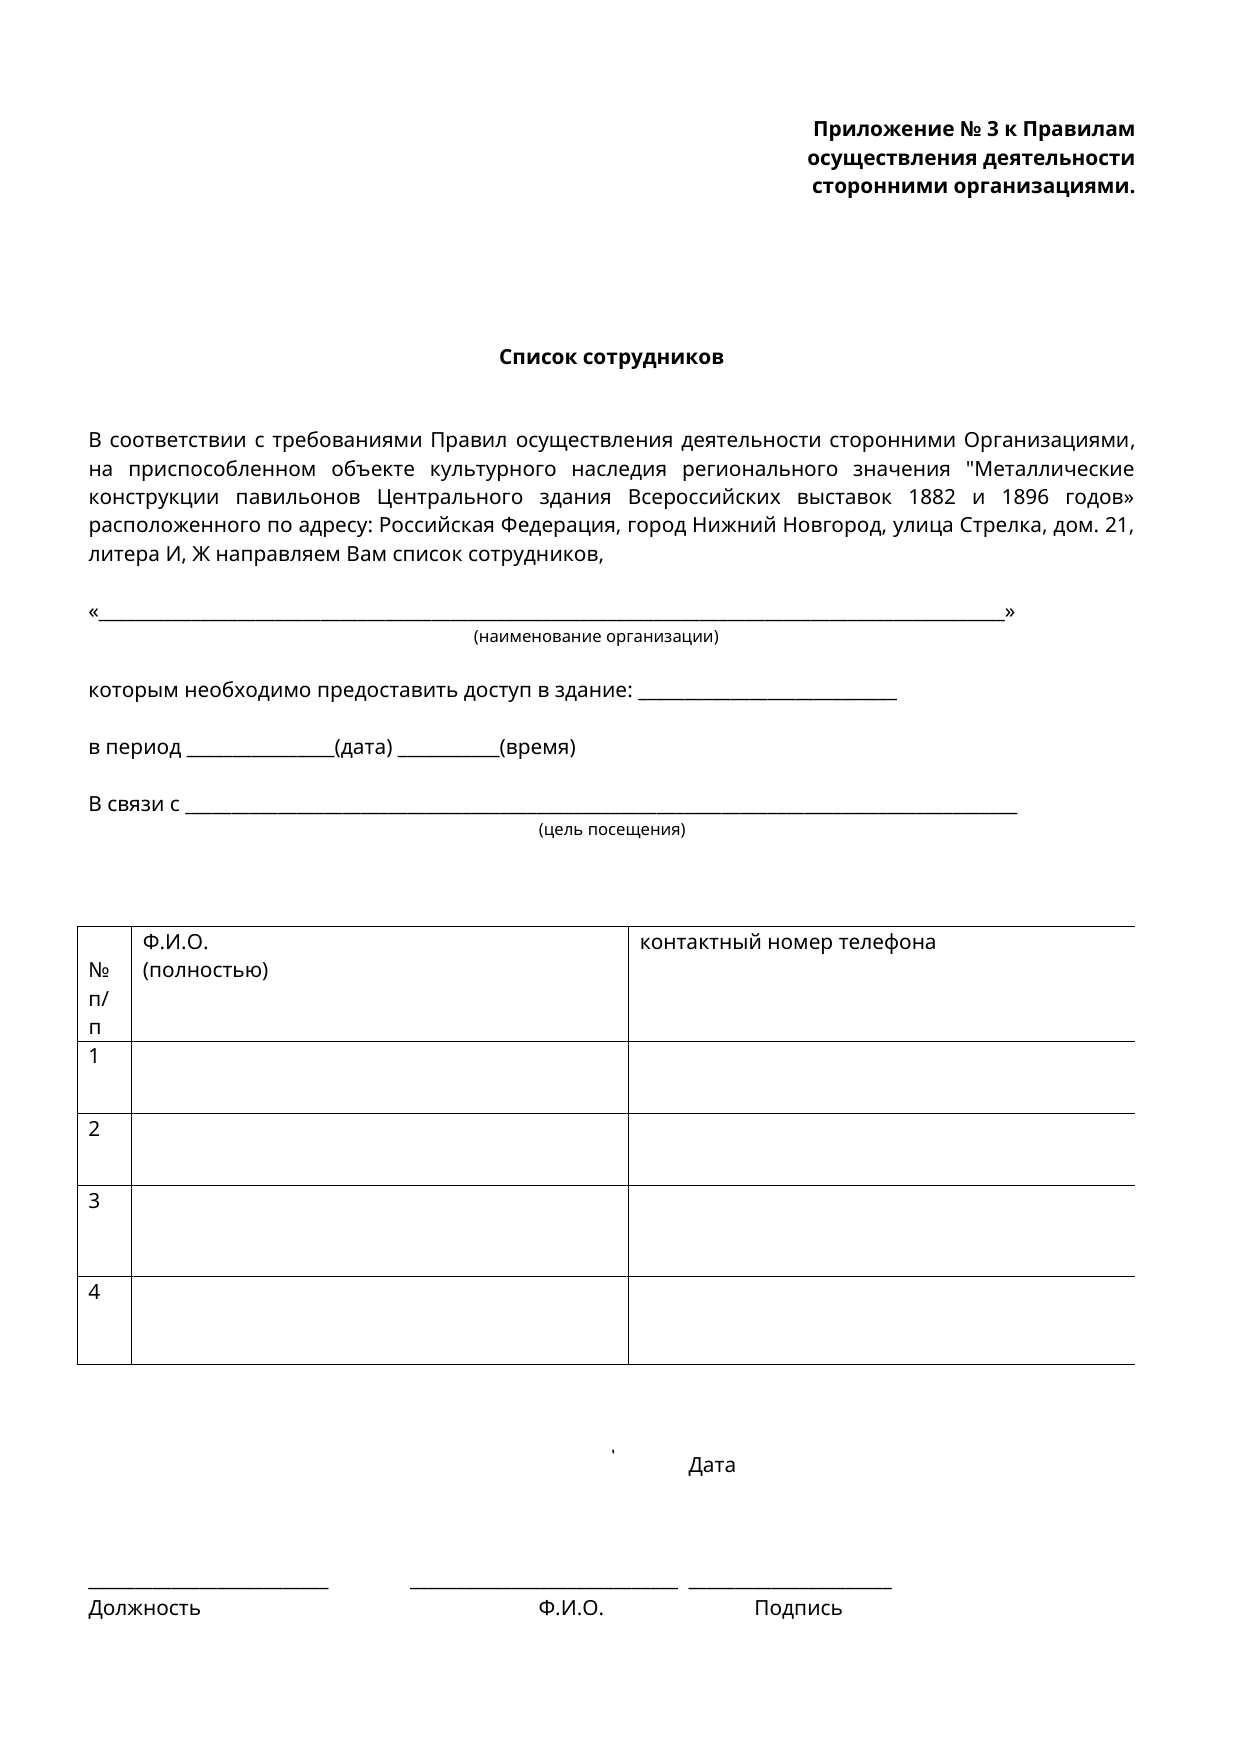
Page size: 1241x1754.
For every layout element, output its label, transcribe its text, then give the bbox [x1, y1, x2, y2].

text осуществления деятельности [88, 143, 1135, 171]
table_cell [629, 1186, 1135, 1276]
table_cell [629, 1042, 1135, 1113]
text Приложение № 3 к Правилам [88, 114, 1135, 143]
text которым необходимо предоставить доступ в здание: ____________________________ [88, 676, 1135, 704]
table_cell 4 [78, 1277, 131, 1364]
table_header Ф.И.О. (полностью) [132, 927, 628, 1041]
text «__________________________________________________________________________________________________» [88, 596, 1135, 624]
text В соответствии с требованиями Правил осуществления деятельности сторонними Организациями, на приспособленном объекте культурного наследия регионального значения "Металлические конструкции павильонов Центрального здания Всероссийских выставок 1882 и 1896 годов» расположенного по адресу: Российская Федерация, город Нижний Новгород, улица Стрелка, дом. 21, литера И, Ж направляем Вам список сотрудников, [88, 425, 1135, 567]
table_cell [132, 1114, 628, 1185]
table_header контактный номер телефона [629, 927, 1135, 1041]
text В связи с __________________________________________________________________________________________ [88, 789, 1135, 818]
text сторонними организациями. [88, 171, 1135, 200]
table_cell [132, 1042, 628, 1113]
text Список сотрудников [88, 342, 1135, 371]
table_header № п/п [78, 927, 131, 1041]
text (наименование организации) [88, 624, 1135, 647]
table_cell [132, 1186, 628, 1276]
text Дата [88, 1450, 1135, 1479]
table_cell [629, 1277, 1135, 1364]
text в период ________________(дата) ___________(время) [88, 732, 1135, 761]
table_cell 3 [78, 1186, 131, 1276]
table_cell [629, 1114, 1135, 1185]
table_cell 1 [78, 1042, 131, 1113]
text __________________________ _____________________________ ______________________ [88, 1564, 1135, 1593]
text (цель посещения) [88, 818, 1135, 840]
table_cell 2 [78, 1114, 131, 1185]
table_cell [132, 1277, 628, 1364]
text Должность Ф.И.О. Подпись [88, 1593, 1135, 1621]
